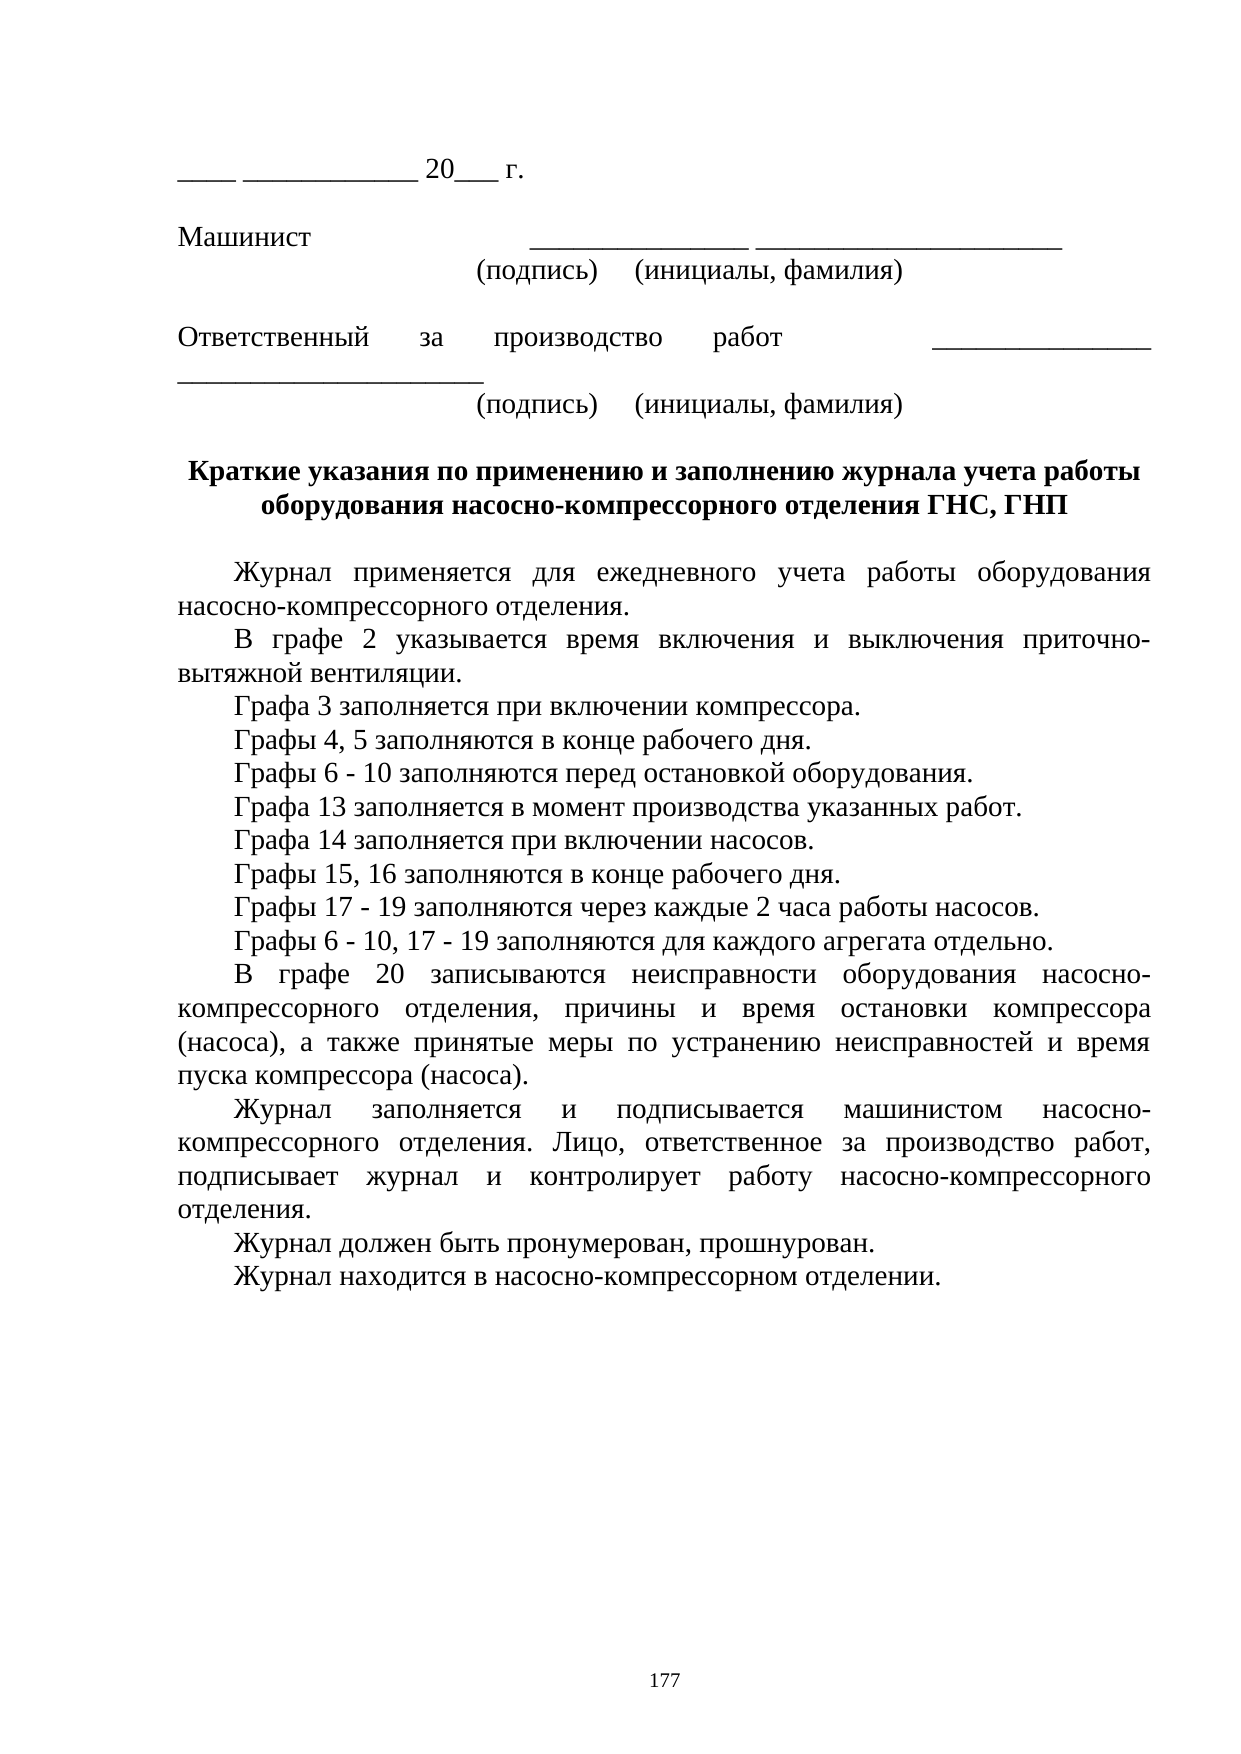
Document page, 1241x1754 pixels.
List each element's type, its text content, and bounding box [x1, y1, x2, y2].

text (подпись) (инициалы, фамилия) [177, 252, 1152, 286]
text Ответственный за производство работ _______________ _____________________ [177, 319, 1152, 386]
text Графы 4, 5 заполняются в конце рабочего дня. [177, 722, 1152, 755]
text Графы 17 - 19 заполняются через каждые 2 часа работы насосов. [177, 889, 1152, 923]
text Журнал заполняется и подписывается машинистом насосно-компрессорного отделения. Лицо, ответственное за производство работ, подписывает журнал и контролирует работу насосно-компрессорного отделения. [177, 1091, 1152, 1225]
text ____ ____________ 20___ г. [177, 152, 1152, 185]
text Графа 3 заполняется при включении компрессора. [177, 688, 1152, 722]
text Журнал находится в насосно-компрессорном отделении. [177, 1258, 1152, 1292]
text Машинист _______________ _____________________ [177, 219, 1152, 252]
text Графы 15, 16 заполняются в конце рабочего дня. [177, 856, 1152, 889]
text Краткие указания по применению и заполнению журнала учета работы оборудования насосно-компрессорного отделения ГНС, ГНП [177, 453, 1152, 521]
text (подпись) (инициалы, фамилия) [177, 386, 1152, 420]
text Графа 14 заполняется при включении насосов. [177, 822, 1152, 856]
text Графы 6 - 10 заполняются перед остановкой оборудования. [177, 755, 1152, 789]
text Графа 13 заполняется в момент производства указанных работ. [177, 789, 1152, 822]
text Журнал должен быть пронумерован, прошнурован. [177, 1225, 1152, 1258]
text Журнал применяется для ежедневного учета работы оборудования насосно-компрессорного отделения. [177, 554, 1152, 621]
text В графе 2 указывается время включения и выключения приточно-вытяжной вентиляции. [177, 621, 1152, 688]
text Графы 6 - 10, 17 - 19 заполняются для каждого агрегата отдельно. [177, 923, 1152, 957]
text В графе 20 записываются неисправности оборудования насосно-компрессорного отделения, причины и время остановки компрессора (насоса), а также принятые меры по устранению неисправностей и время пуска компрессора (насоса). [177, 957, 1152, 1091]
